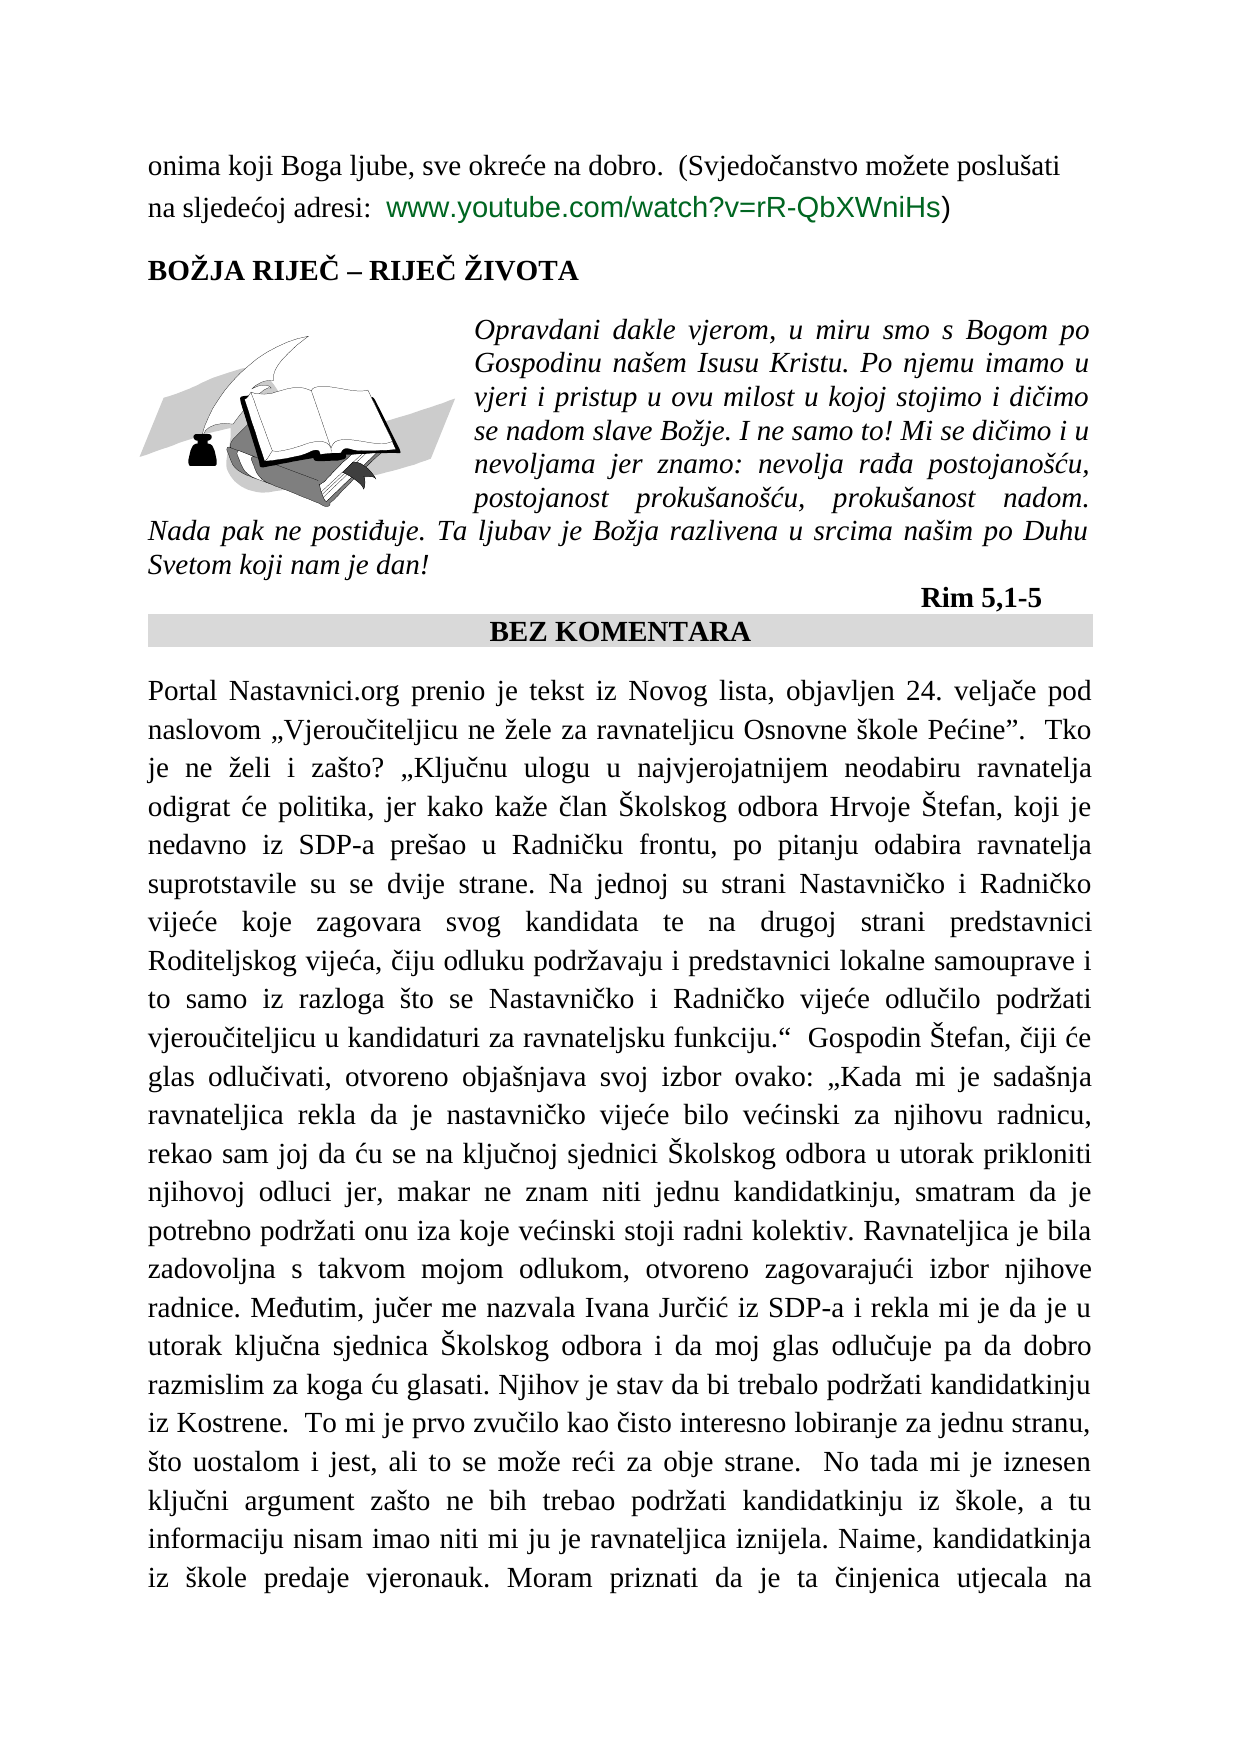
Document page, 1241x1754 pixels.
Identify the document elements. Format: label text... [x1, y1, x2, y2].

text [148, 673, 1093, 1593]
text Opravdani dakle vjerom, u miru smo s Bogom po Gospodinu našem Isusu Kristu. Po njemu imamo u vjeri i pristup u ovu milost u kojoj stojimo i dičimo se nadom slave Božje. I ne samo to! Mi se dičimo i u nevoljama jer znamo: nevolja rađa postojanošću, postojanost prokušanošću, prokušanost nadom. Nada pak ne postiđuje. Ta ljubav je Božja razlivena u srcima našim po Duhu Svetom koji nam je dan! [148, 312, 1093, 580]
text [148, 148, 1093, 226]
text BOŽJA RIJEČ – RIJEČ ŽIVOTA [148, 253, 1093, 286]
text Rim 5,1-5 [148, 580, 1093, 614]
text BEZ KOMENTARA [148, 614, 1093, 647]
